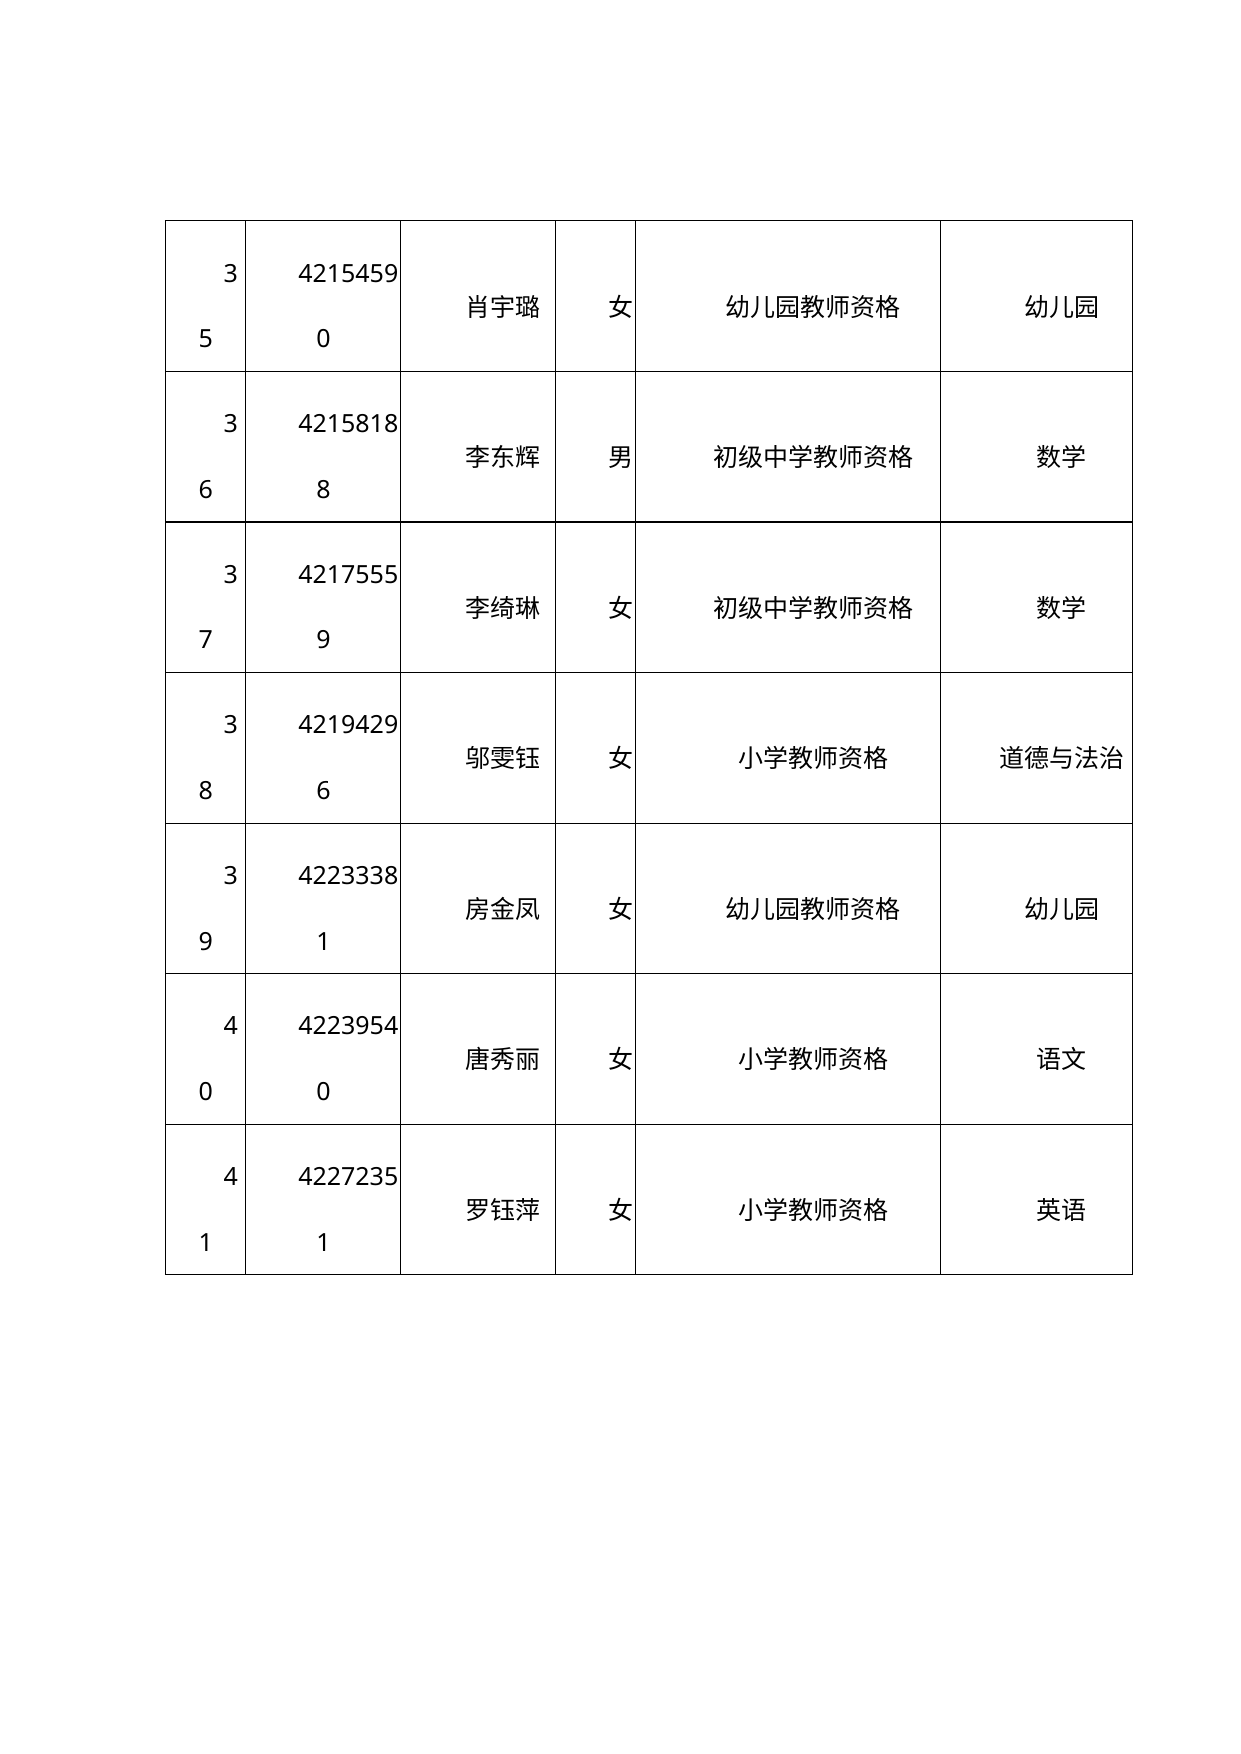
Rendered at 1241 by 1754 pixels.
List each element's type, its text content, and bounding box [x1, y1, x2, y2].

table_cell 道德与法治 [941, 673, 1132, 822]
table_cell 42233381 [246, 824, 400, 973]
table_cell 李绮琳 [401, 523, 555, 672]
table_cell 小学教师资格 [636, 1125, 940, 1274]
table_cell 小学教师资格 [636, 974, 940, 1123]
table_cell 李东辉 [401, 372, 555, 521]
table_cell 数学 [941, 523, 1132, 672]
table_cell 英语 [941, 1125, 1132, 1274]
table_cell 女 [556, 673, 635, 822]
table_cell 初级中学教师资格 [636, 372, 940, 521]
table_cell 42272351 [246, 1125, 400, 1274]
table_cell 40 [166, 974, 245, 1123]
table_cell 小学教师资格 [636, 673, 940, 822]
table_cell 幼儿园 [941, 824, 1132, 973]
table_cell 肖宇璐 [401, 221, 555, 371]
table_cell 35 [166, 221, 245, 371]
table_cell 女 [556, 221, 635, 371]
table_cell 女 [556, 1125, 635, 1274]
table_cell 38 [166, 673, 245, 822]
table_cell 41 [166, 1125, 245, 1274]
table_cell 男 [556, 372, 635, 521]
table_cell 42239540 [246, 974, 400, 1123]
table_cell 37 [166, 523, 245, 672]
table_cell 42194296 [246, 673, 400, 822]
table_cell 数学 [941, 372, 1132, 521]
table_cell 语文 [941, 974, 1132, 1123]
table_cell 39 [166, 824, 245, 973]
table_cell 42175559 [246, 523, 400, 672]
table_cell 42158188 [246, 372, 400, 521]
table_cell 邬雯钰 [401, 673, 555, 822]
table_cell 罗钰萍 [401, 1125, 555, 1274]
table_cell 女 [556, 824, 635, 973]
table_cell 唐秀丽 [401, 974, 555, 1123]
table_cell 初级中学教师资格 [636, 523, 940, 672]
table_cell 女 [556, 523, 635, 672]
table_cell 36 [166, 372, 245, 521]
table_cell 幼儿园 [941, 221, 1132, 371]
table_cell 42154590 [246, 221, 400, 371]
table_cell 幼儿园教师资格 [636, 824, 940, 973]
table_cell 女 [556, 974, 635, 1123]
table_cell 房金凤 [401, 824, 555, 973]
table_cell 幼儿园教师资格 [636, 221, 940, 371]
